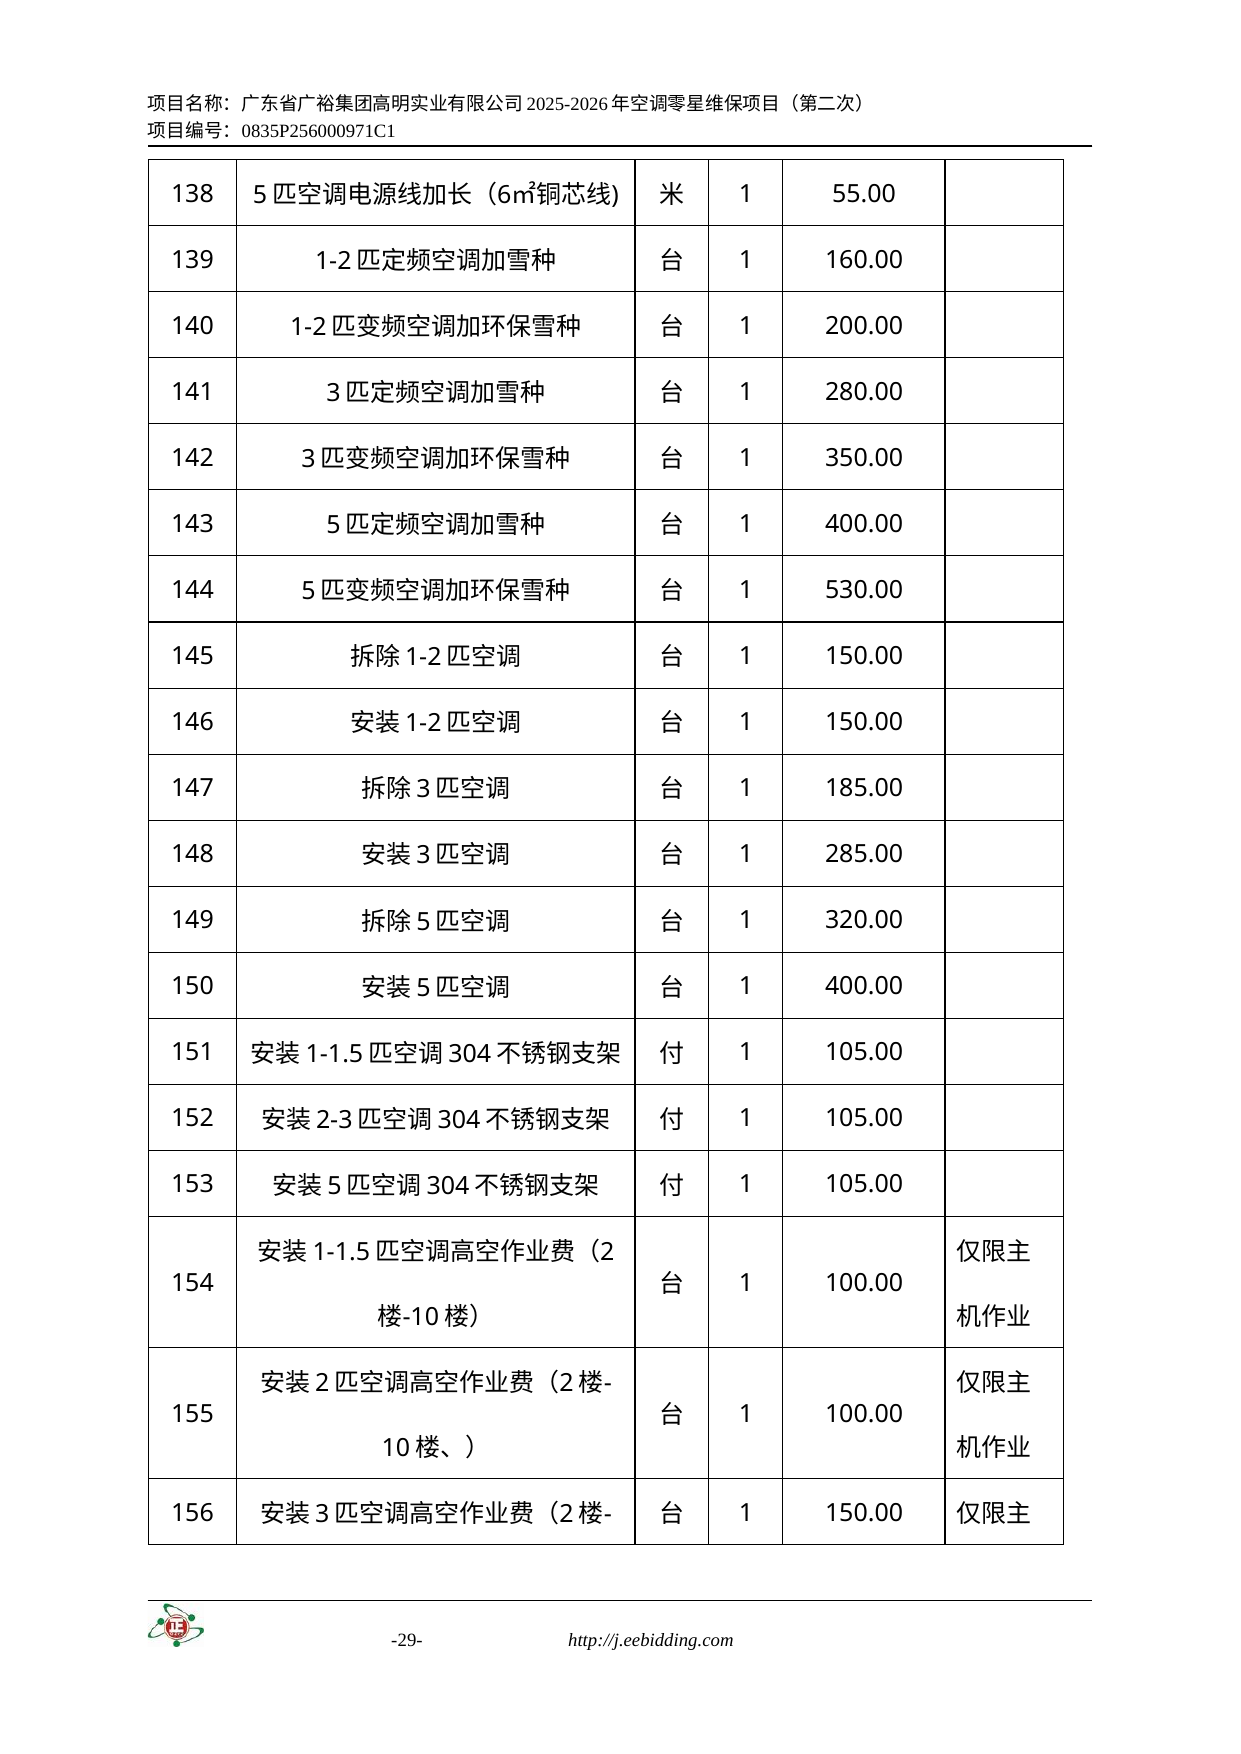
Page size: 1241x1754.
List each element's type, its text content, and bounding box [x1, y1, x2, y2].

table_cell 1 [709, 1217, 782, 1347]
table_cell 100.00 [783, 1348, 944, 1478]
table_cell 143 [149, 490, 236, 555]
table_cell 安装1-2匹空调 [237, 689, 634, 753]
table_cell 105.00 [783, 1019, 944, 1084]
table_cell 155 [149, 1348, 236, 1478]
table_cell 付 [636, 1019, 708, 1084]
table_cell [946, 821, 1063, 886]
table_cell 105.00 [783, 1151, 944, 1216]
table_cell 安装1-1.5匹空调高空作业费（2楼-10楼） [237, 1217, 634, 1347]
table_cell 1 [709, 887, 782, 952]
table_cell [946, 292, 1063, 357]
table_cell 付 [636, 1085, 708, 1150]
table_cell 台 [636, 689, 708, 753]
table_cell 5匹定频空调加雪种 [237, 490, 634, 555]
table_cell 1 [709, 556, 782, 621]
table_cell [946, 623, 1063, 687]
table_cell [946, 953, 1063, 1018]
table_cell 拆除5匹空调 [237, 887, 634, 952]
table_cell 530.00 [783, 556, 944, 621]
table_cell 152 [149, 1085, 236, 1150]
table_cell 台 [636, 1479, 708, 1544]
table_cell 145 [149, 623, 236, 687]
table_cell 拆除1-2匹空调 [237, 623, 634, 687]
table_cell 仅限主机作业 [946, 1348, 1063, 1478]
table_cell 147 [149, 755, 236, 819]
table_cell 仅限主机作业 [946, 1479, 1063, 1544]
table_cell [946, 226, 1063, 291]
table_cell 3匹变频空调加环保雪种 [237, 424, 634, 489]
table_cell 台 [636, 358, 708, 423]
table_cell 米 [636, 160, 708, 225]
table_cell 仅限主机作业 [946, 1217, 1063, 1347]
table_cell 185.00 [783, 755, 944, 819]
table_cell 台 [636, 226, 708, 291]
picture [147, 1603, 204, 1647]
table_cell 台 [636, 887, 708, 952]
table_cell 139 [149, 226, 236, 291]
table_cell 1 [709, 292, 782, 357]
table_cell 142 [149, 424, 236, 489]
table_cell 台 [636, 953, 708, 1018]
table_cell 150 [149, 953, 236, 1018]
table_cell [946, 358, 1063, 423]
table_cell 1 [709, 226, 782, 291]
table_cell [946, 1151, 1063, 1216]
table_cell 144 [149, 556, 236, 621]
table_cell 1 [709, 1348, 782, 1478]
table_cell 安装5匹空调 [237, 953, 634, 1018]
table_cell 156 [149, 1479, 236, 1544]
table_cell 1 [709, 1019, 782, 1084]
table_cell [946, 1085, 1063, 1150]
table_cell 150.00 [783, 689, 944, 753]
table_cell 拆除3匹空调 [237, 755, 634, 819]
table_cell 1 [709, 953, 782, 1018]
table_cell 153 [149, 1151, 236, 1216]
table_cell 台 [636, 556, 708, 621]
table_cell 148 [149, 821, 236, 886]
table_cell 台 [636, 490, 708, 555]
table_cell 台 [636, 292, 708, 357]
table_cell 安装2-3匹空调304不锈钢支架 [237, 1085, 634, 1150]
table_cell [946, 755, 1063, 819]
table_cell 5匹空调电源线加长（6㎡铜芯线) [237, 160, 634, 225]
table_cell 200.00 [783, 292, 944, 357]
table_cell 5匹变频空调加环保雪种 [237, 556, 634, 621]
table_cell 150.00 [783, 623, 944, 687]
table_cell 55.00 [783, 160, 944, 225]
table_cell 台 [636, 755, 708, 819]
table_cell 台 [636, 1217, 708, 1347]
table_cell 安装1-1.5匹空调304不锈钢支架 [237, 1019, 634, 1084]
table_cell [946, 424, 1063, 489]
table_cell 1 [709, 623, 782, 687]
table_cell 140 [149, 292, 236, 357]
table_cell 1 [709, 821, 782, 886]
table_cell [946, 160, 1063, 225]
table_cell 台 [636, 623, 708, 687]
table_cell 1 [709, 1479, 782, 1544]
table_cell 安装2匹空调高空作业费（2楼-10楼、） [237, 1348, 634, 1478]
table_cell 320.00 [783, 887, 944, 952]
table_cell 1 [709, 755, 782, 819]
table_cell 149 [149, 887, 236, 952]
table_cell 146 [149, 689, 236, 753]
table_cell [946, 490, 1063, 555]
table_cell 台 [636, 424, 708, 489]
table_cell 280.00 [783, 358, 944, 423]
table_cell 138 [149, 160, 236, 225]
table_cell 400.00 [783, 953, 944, 1018]
table_cell 350.00 [783, 424, 944, 489]
table_cell [946, 556, 1063, 621]
table_cell 1 [709, 1151, 782, 1216]
table_cell [946, 887, 1063, 952]
table_cell [946, 689, 1063, 753]
table_cell 1 [709, 424, 782, 489]
table_cell 3匹定频空调加雪种 [237, 358, 634, 423]
table_cell 400.00 [783, 490, 944, 555]
table_cell 151 [149, 1019, 236, 1084]
table_cell 安装5匹空调304不锈钢支架 [237, 1151, 634, 1216]
table_cell 154 [149, 1217, 236, 1347]
table_cell 150.00 [783, 1479, 944, 1544]
table_cell 1 [709, 689, 782, 753]
table_cell [946, 1019, 1063, 1084]
table_cell 100.00 [783, 1217, 944, 1347]
table_cell 1 [709, 1085, 782, 1150]
table_cell 105.00 [783, 1085, 944, 1150]
table_cell 160.00 [783, 226, 944, 291]
table_cell 付 [636, 1151, 708, 1216]
table_cell 安装3匹空调 [237, 821, 634, 886]
table_cell 1 [709, 490, 782, 555]
table_cell 安装3匹空调高空作业费（2楼-10楼） [237, 1479, 634, 1544]
table_cell 1-2匹变频空调加环保雪种 [237, 292, 634, 357]
table_cell 141 [149, 358, 236, 423]
table_cell 1-2匹定频空调加雪种 [237, 226, 634, 291]
table_cell 台 [636, 1348, 708, 1478]
table_cell 台 [636, 821, 708, 886]
table_cell 1 [709, 358, 782, 423]
table_cell 285.00 [783, 821, 944, 886]
table_cell 1 [709, 160, 782, 225]
